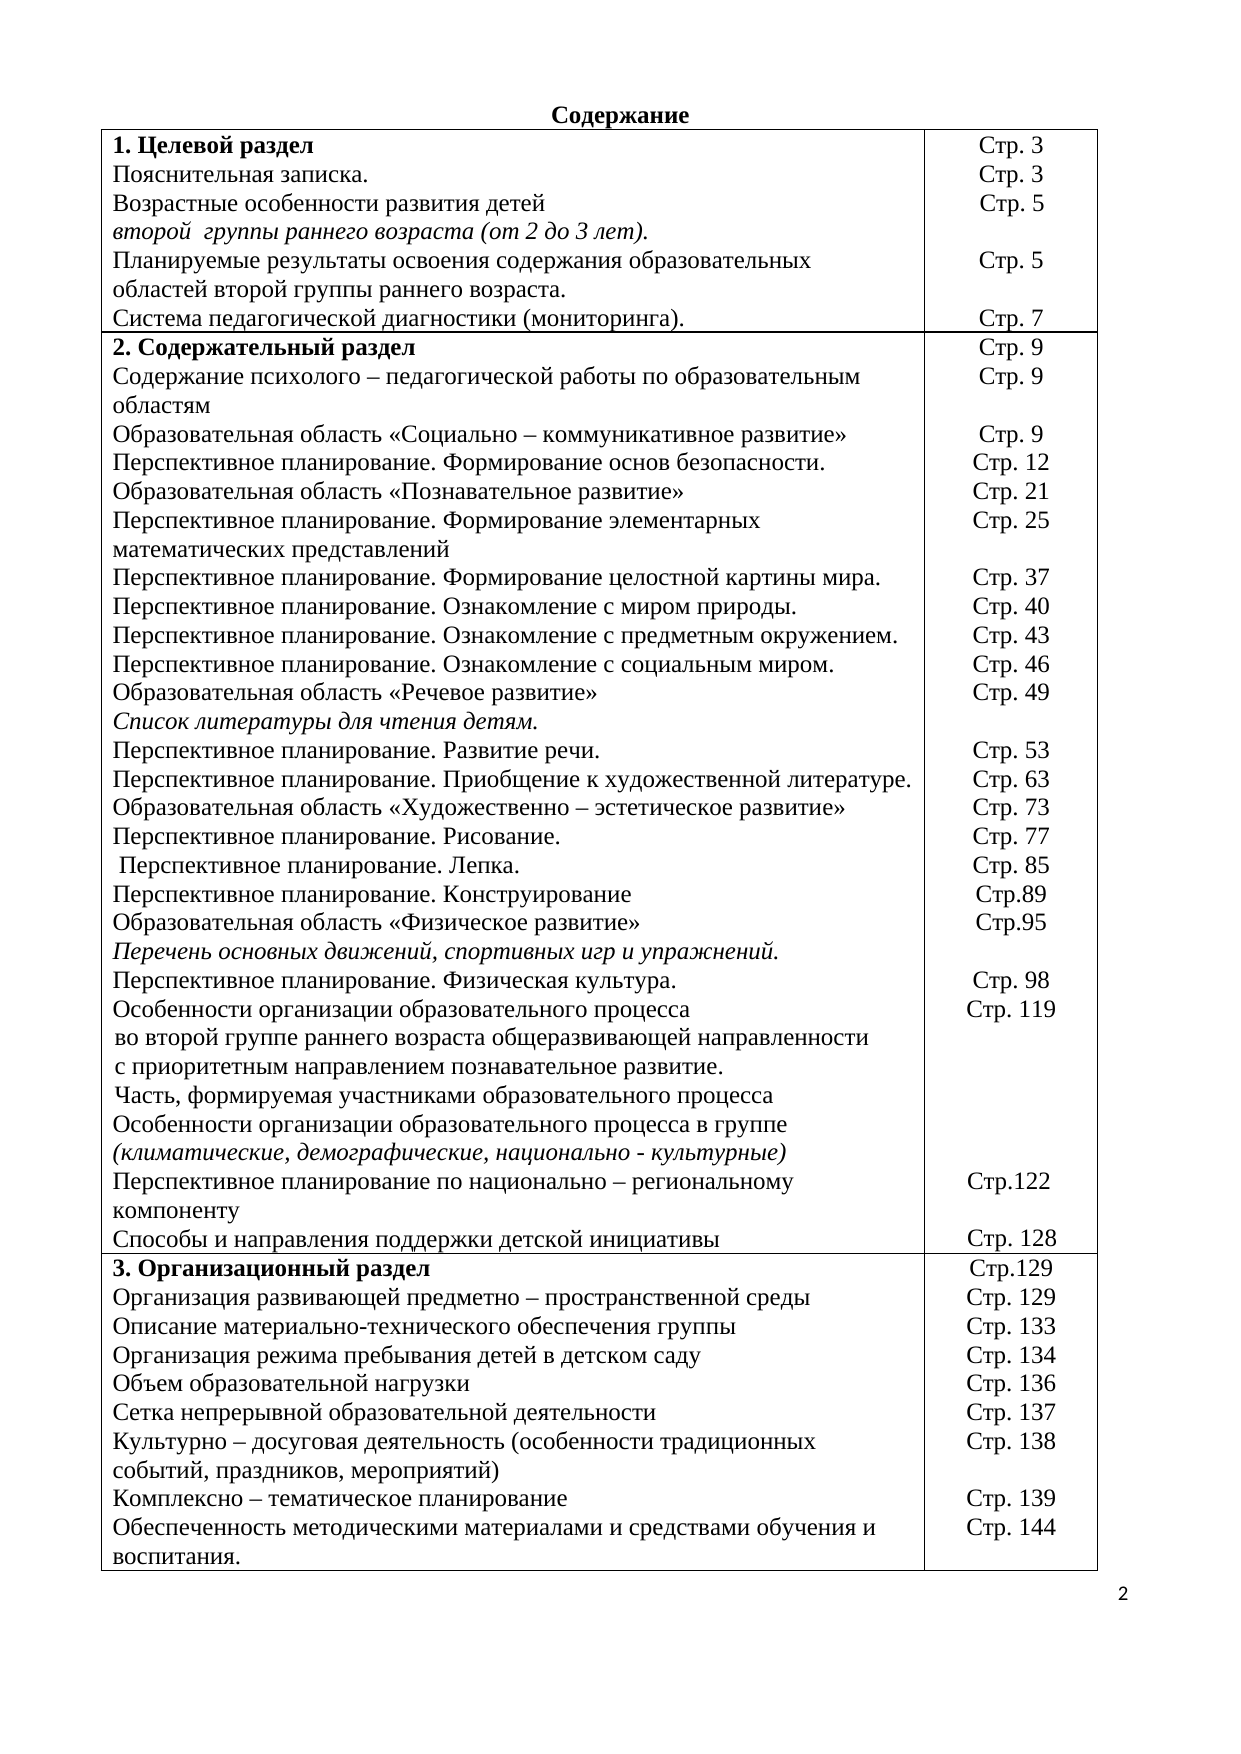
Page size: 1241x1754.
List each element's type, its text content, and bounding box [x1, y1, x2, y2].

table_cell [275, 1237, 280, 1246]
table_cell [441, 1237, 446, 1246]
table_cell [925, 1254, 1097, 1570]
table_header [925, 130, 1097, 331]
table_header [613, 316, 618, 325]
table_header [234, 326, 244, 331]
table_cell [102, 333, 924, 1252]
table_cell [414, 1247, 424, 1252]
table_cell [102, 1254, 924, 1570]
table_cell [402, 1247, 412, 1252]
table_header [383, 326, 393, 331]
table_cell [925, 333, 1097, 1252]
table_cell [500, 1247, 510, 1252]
text Содержание [112, 100, 1128, 129]
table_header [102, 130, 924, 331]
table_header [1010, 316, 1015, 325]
